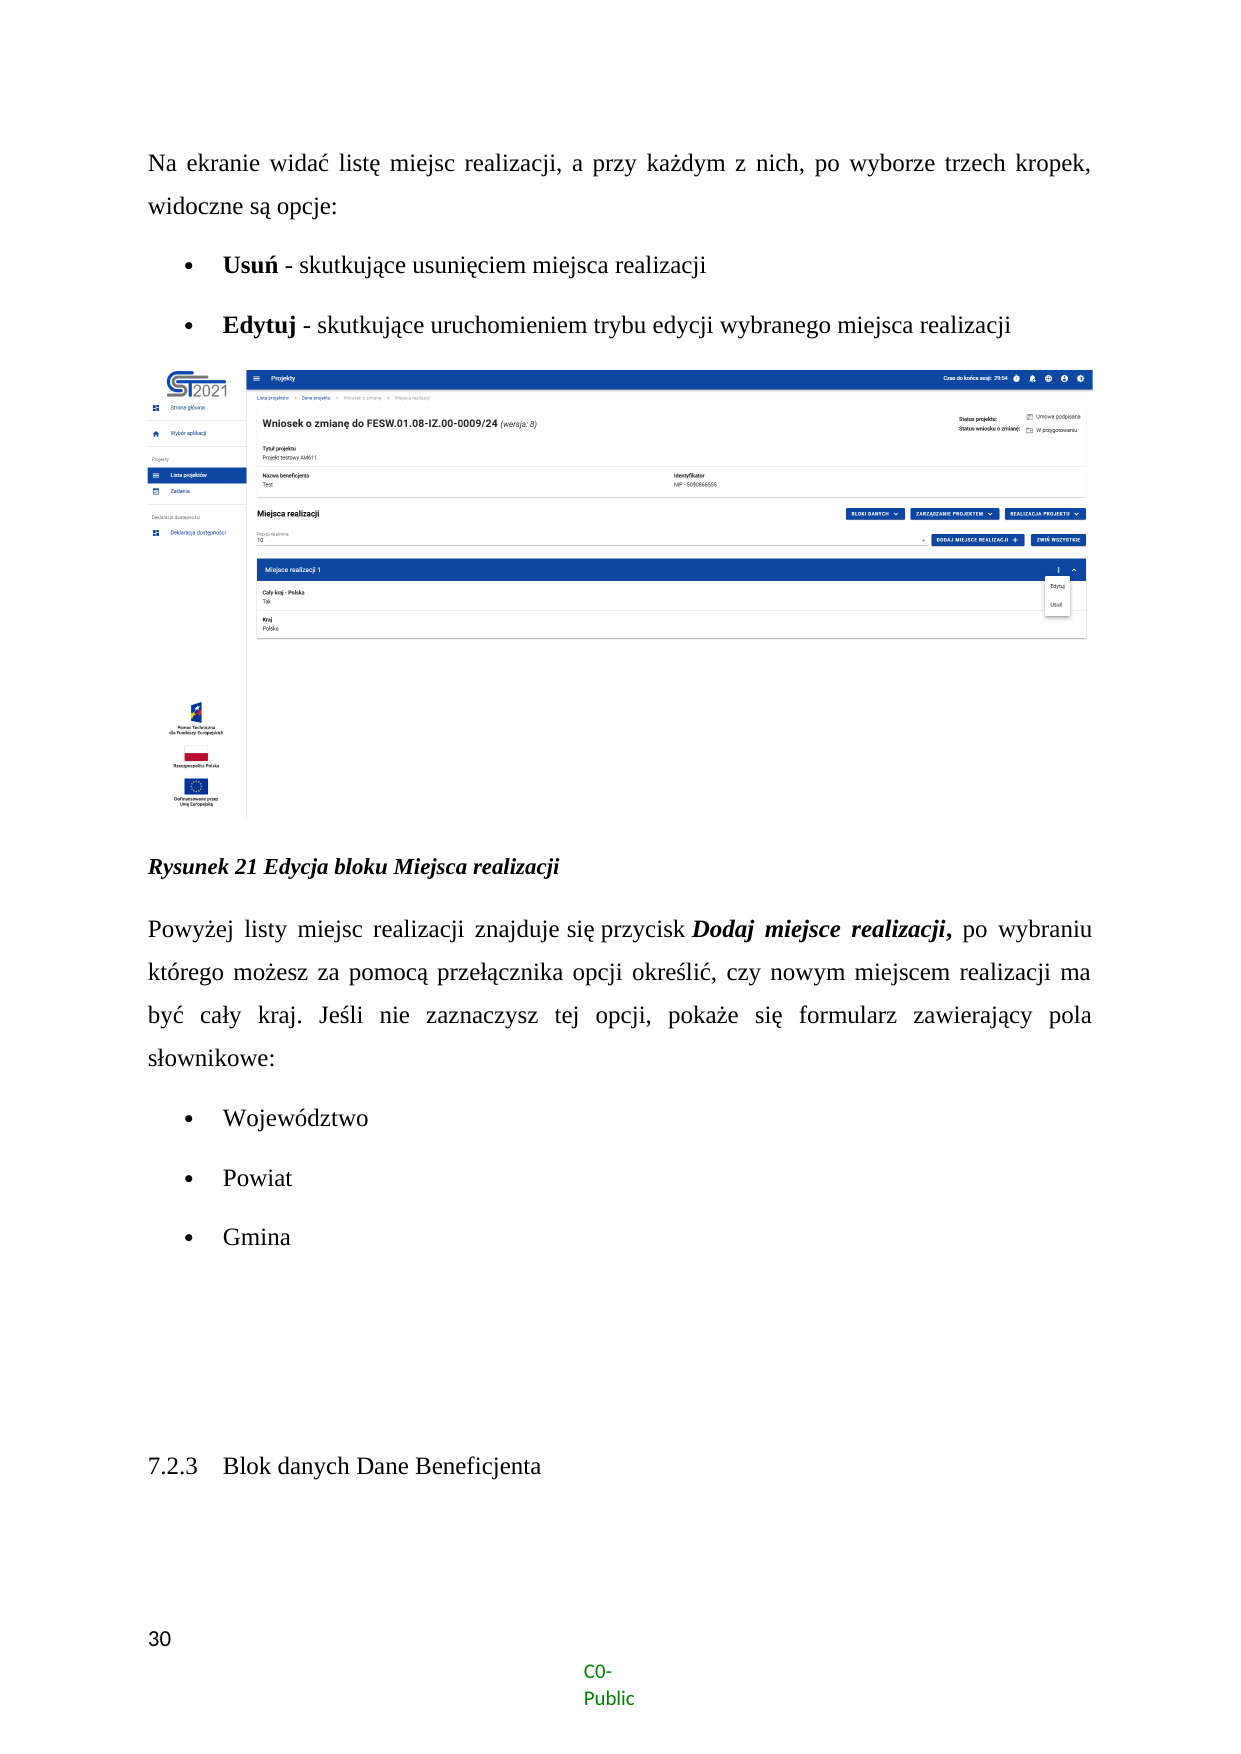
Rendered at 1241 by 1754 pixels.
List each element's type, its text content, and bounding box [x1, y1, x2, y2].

list Usuń - skutkujące usunięciem miejsca realizacji [185, 251, 1092, 279]
list Powiat [185, 1163, 1092, 1191]
text Rysunek 21 Edycja bloku Miejsca realizacji [148, 853, 1092, 880]
list Gmina [185, 1222, 1092, 1251]
picture [147, 370, 1093, 819]
list Edytuj - skutkujące uruchomieniem trybu edycji wybranego miejsca realizacji [185, 310, 1092, 339]
subtitle Blok danych Dane Beneficjenta [148, 1451, 1092, 1479]
text Powyżej listy miejsc realizacji znajduje się przycisk Dodaj miejsce realizacji, po wybraniu którego możesz za pomocą przełącznika opcji określić, czy nowym miejscem realizacji ma być cały kraj. Jeśli nie zaznaczysz tej opcji, pokaże się formularz zawierający pola słownikowe: [148, 914, 1092, 1072]
text Na ekranie widać listę miejsc realizacji, a przy każdym z nich, po wyborze trzech kropek, widoczne są opcje: [148, 148, 1092, 219]
list Województwo [185, 1103, 1092, 1132]
